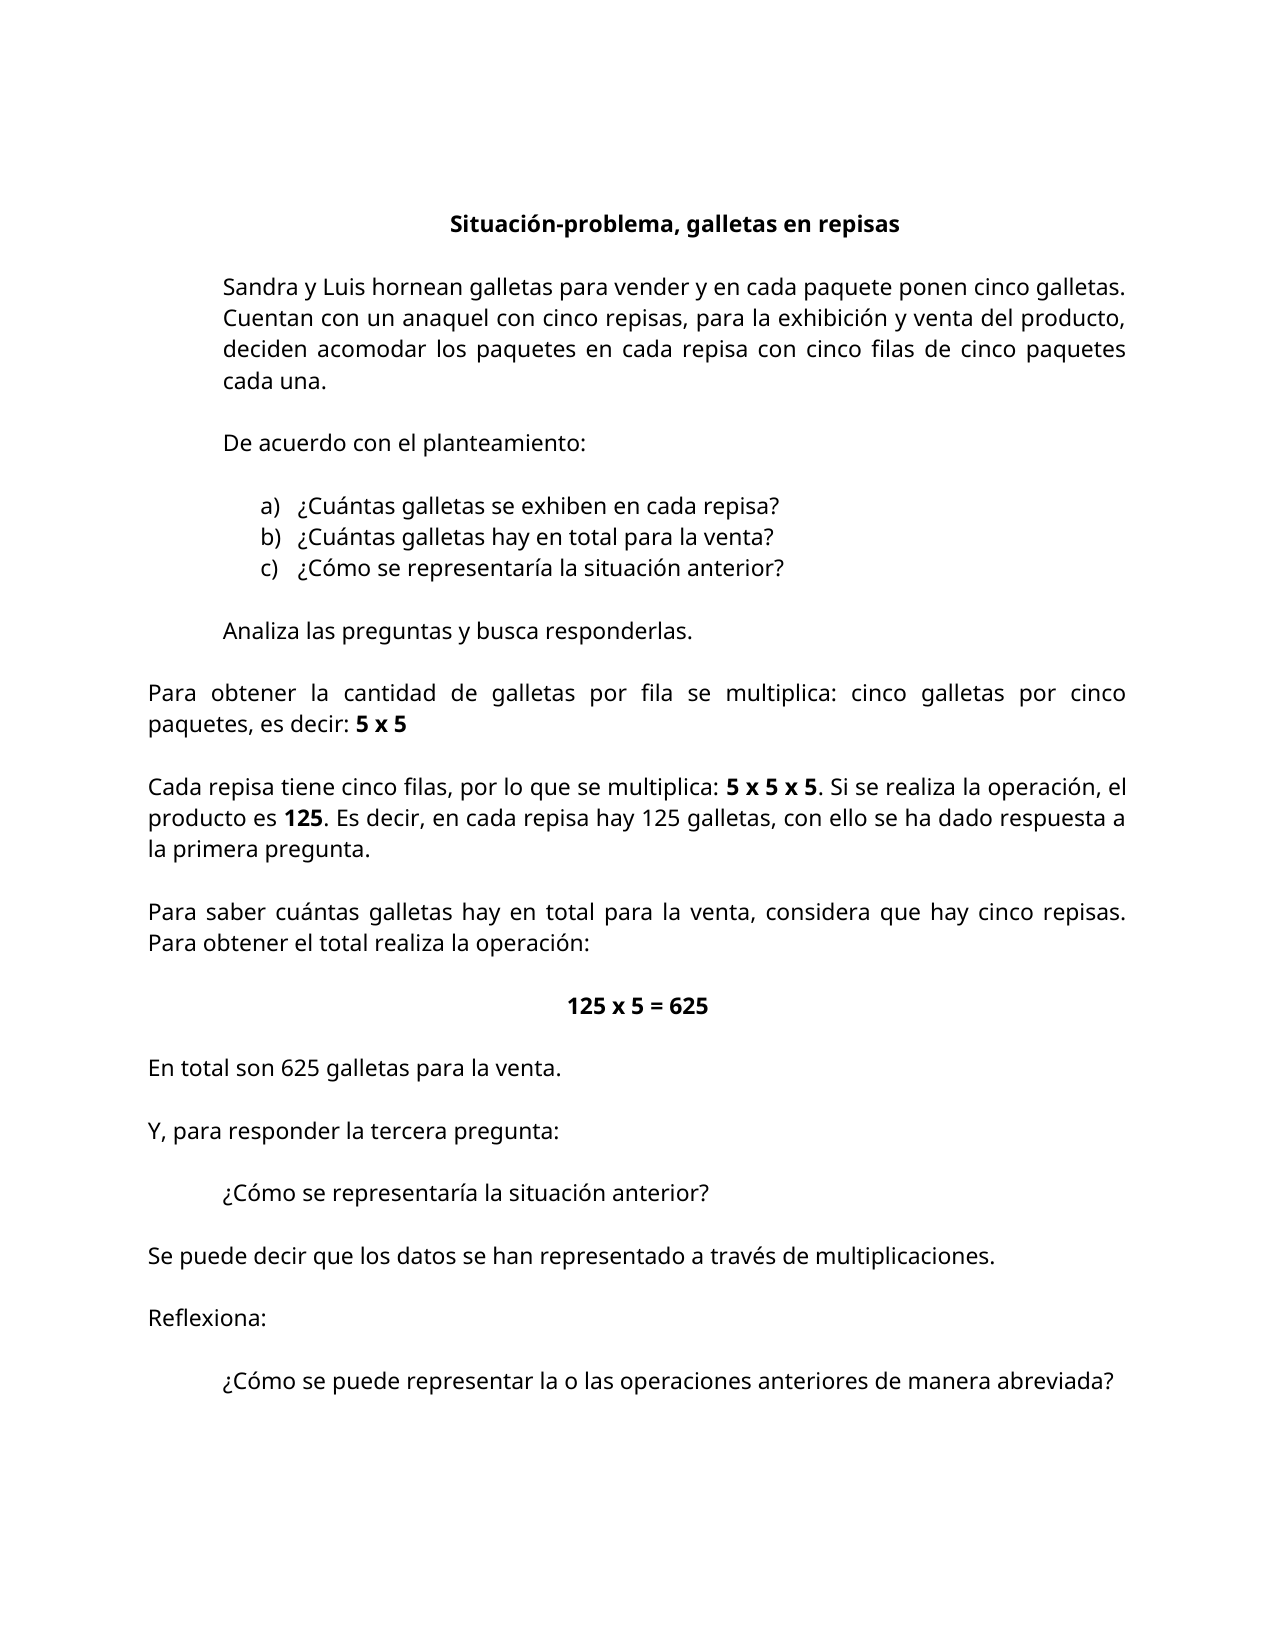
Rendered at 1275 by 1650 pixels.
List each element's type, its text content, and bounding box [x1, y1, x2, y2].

text 125 x 5 = 625 [148, 990, 1127, 1021]
text En total son 625 galletas para la venta. [148, 1052, 1127, 1083]
list ¿Cómo se puede representar la o las operaciones anteriores de manera abreviada? [223, 1365, 1127, 1396]
list ¿Cómo se representaría la situación anterior? [260, 552, 1127, 583]
list ¿Cuántas galletas hay en total para la venta? [260, 521, 1127, 552]
text Y, para responder la tercera pregunta: [148, 1115, 1127, 1146]
text Para obtener la cantidad de galletas por fila se multiplica: cinco galletas por cinco paquetes, es decir: 5 x 5 [148, 677, 1127, 740]
text Reflexiona: [148, 1302, 1127, 1333]
list Sandra y Luis hornean galletas para vender y en cada paquete ponen cinco galletas. Cuentan con un anaquel con cinco repisas, para la exhibición y venta del producto, deciden acomodar los paquetes en cada repisa con cinco filas de cinco paquetes cada una. [223, 271, 1127, 396]
list Situación-problema, galletas en repisas [223, 208, 1127, 240]
list ¿Cuántas galletas se exhiben en cada repisa? [260, 490, 1127, 521]
text Se puede decir que los datos se han representado a través de multiplicaciones. [148, 1240, 1127, 1271]
text Para saber cuántas galletas hay en total para la venta, considera que hay cinco repisas. Para obtener el total realiza la operación: [148, 896, 1127, 958]
list Analiza las preguntas y busca responderlas. [223, 615, 1127, 646]
list De acuerdo con el planteamiento: [223, 427, 1127, 458]
text Cada repisa tiene cinco filas, por lo que se multiplica: 5 x 5 x 5. Si se realiza la operación, el producto es 125. Es decir, en cada repisa hay 125 galletas, con ello se ha dado respuesta a la primera pregunta. [148, 771, 1127, 865]
list ¿Cómo se representaría la situación anterior? [223, 1177, 1127, 1208]
